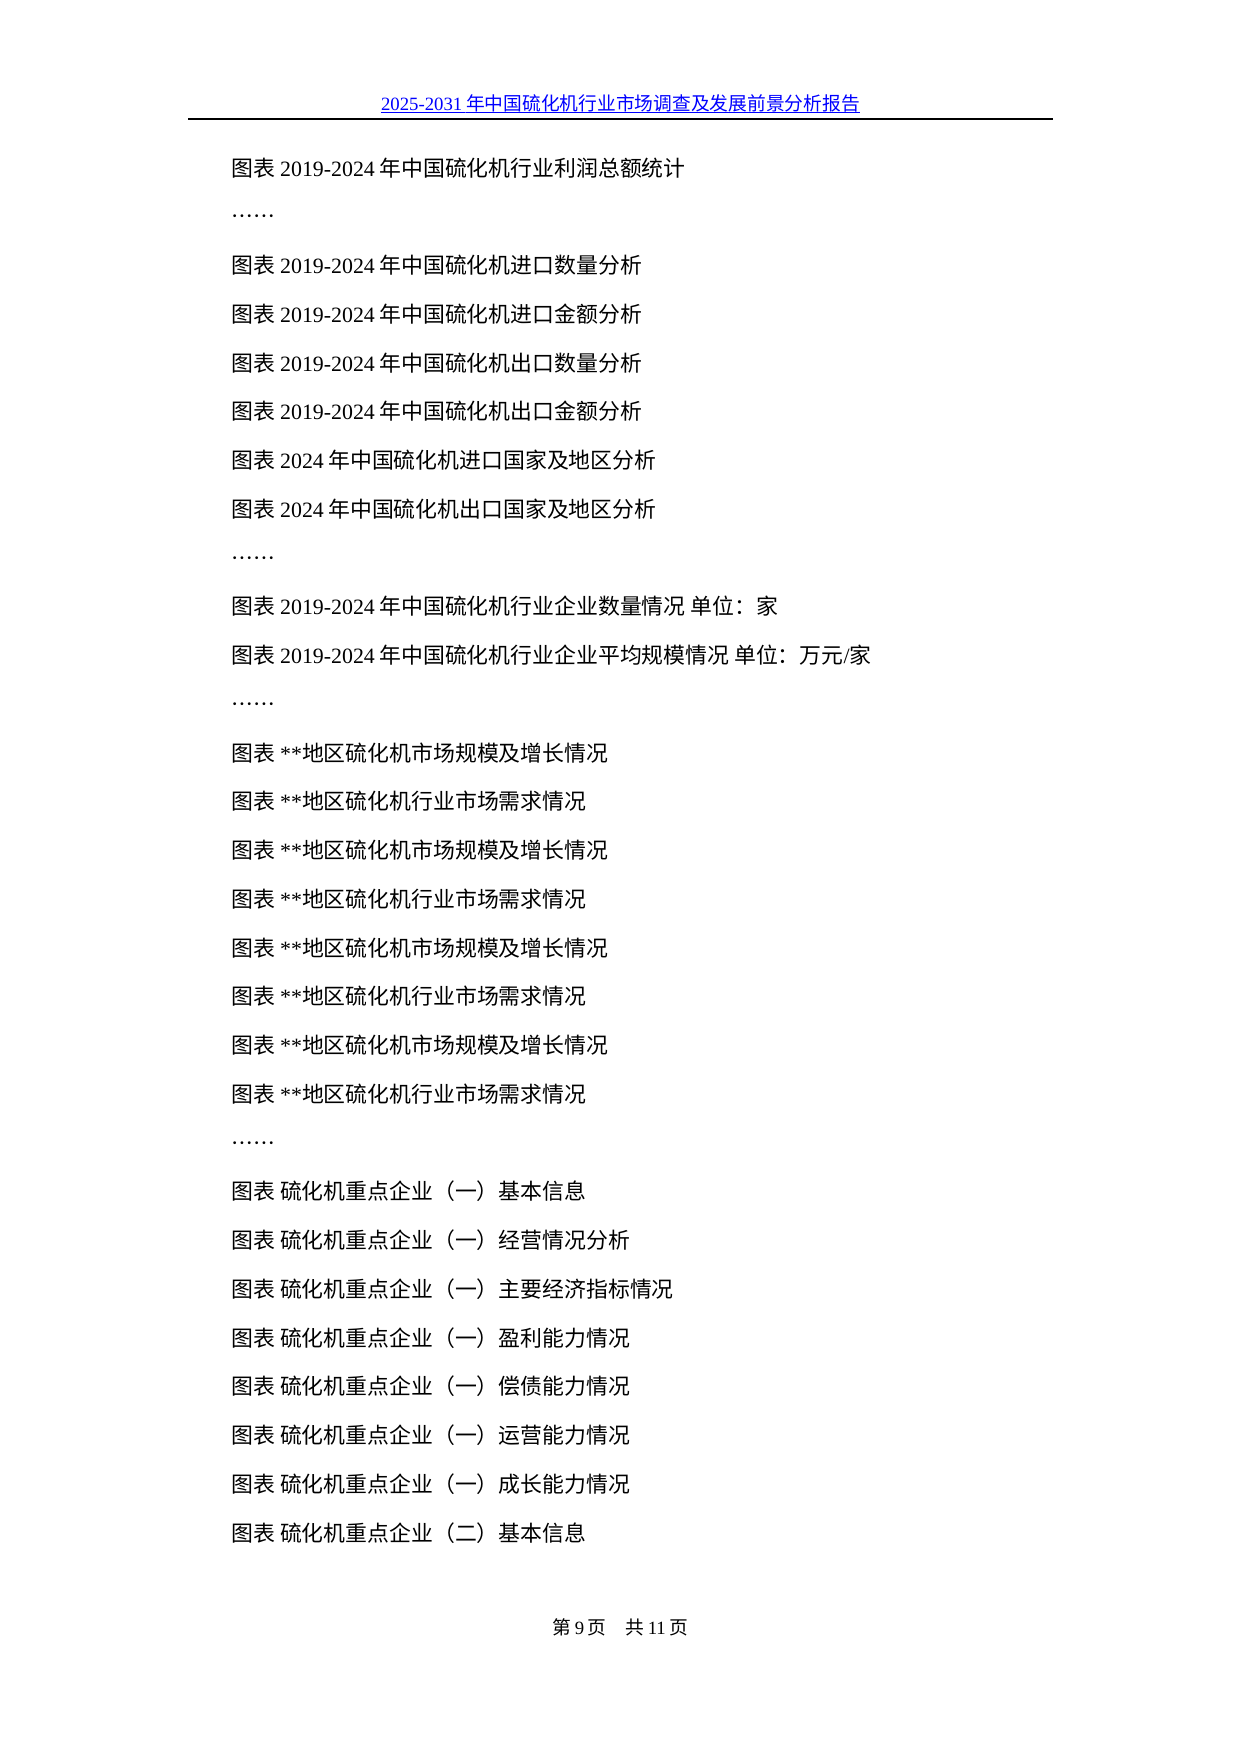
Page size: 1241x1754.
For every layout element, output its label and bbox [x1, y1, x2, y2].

text [187, 150, 1053, 1548]
